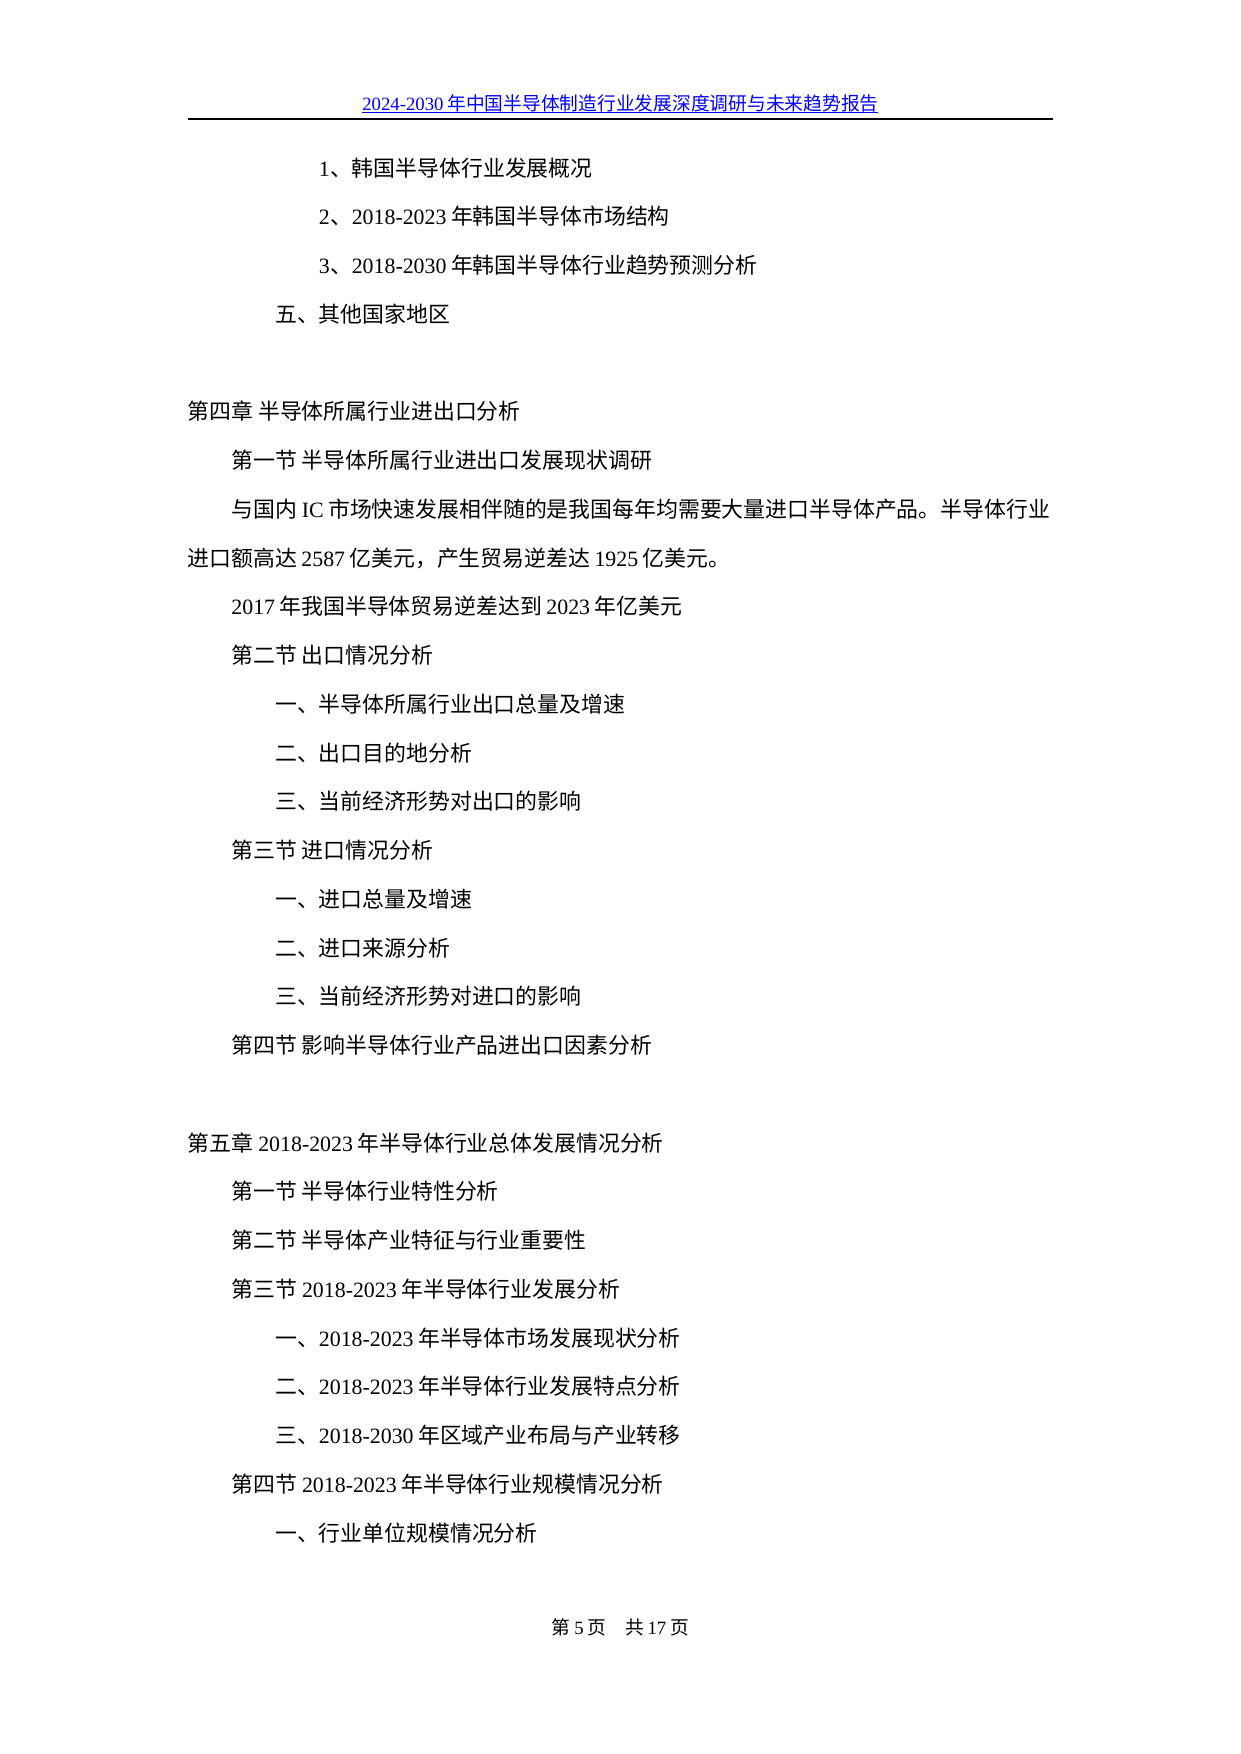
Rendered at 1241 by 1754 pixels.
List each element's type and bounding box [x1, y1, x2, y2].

text [187, 150, 1053, 1548]
